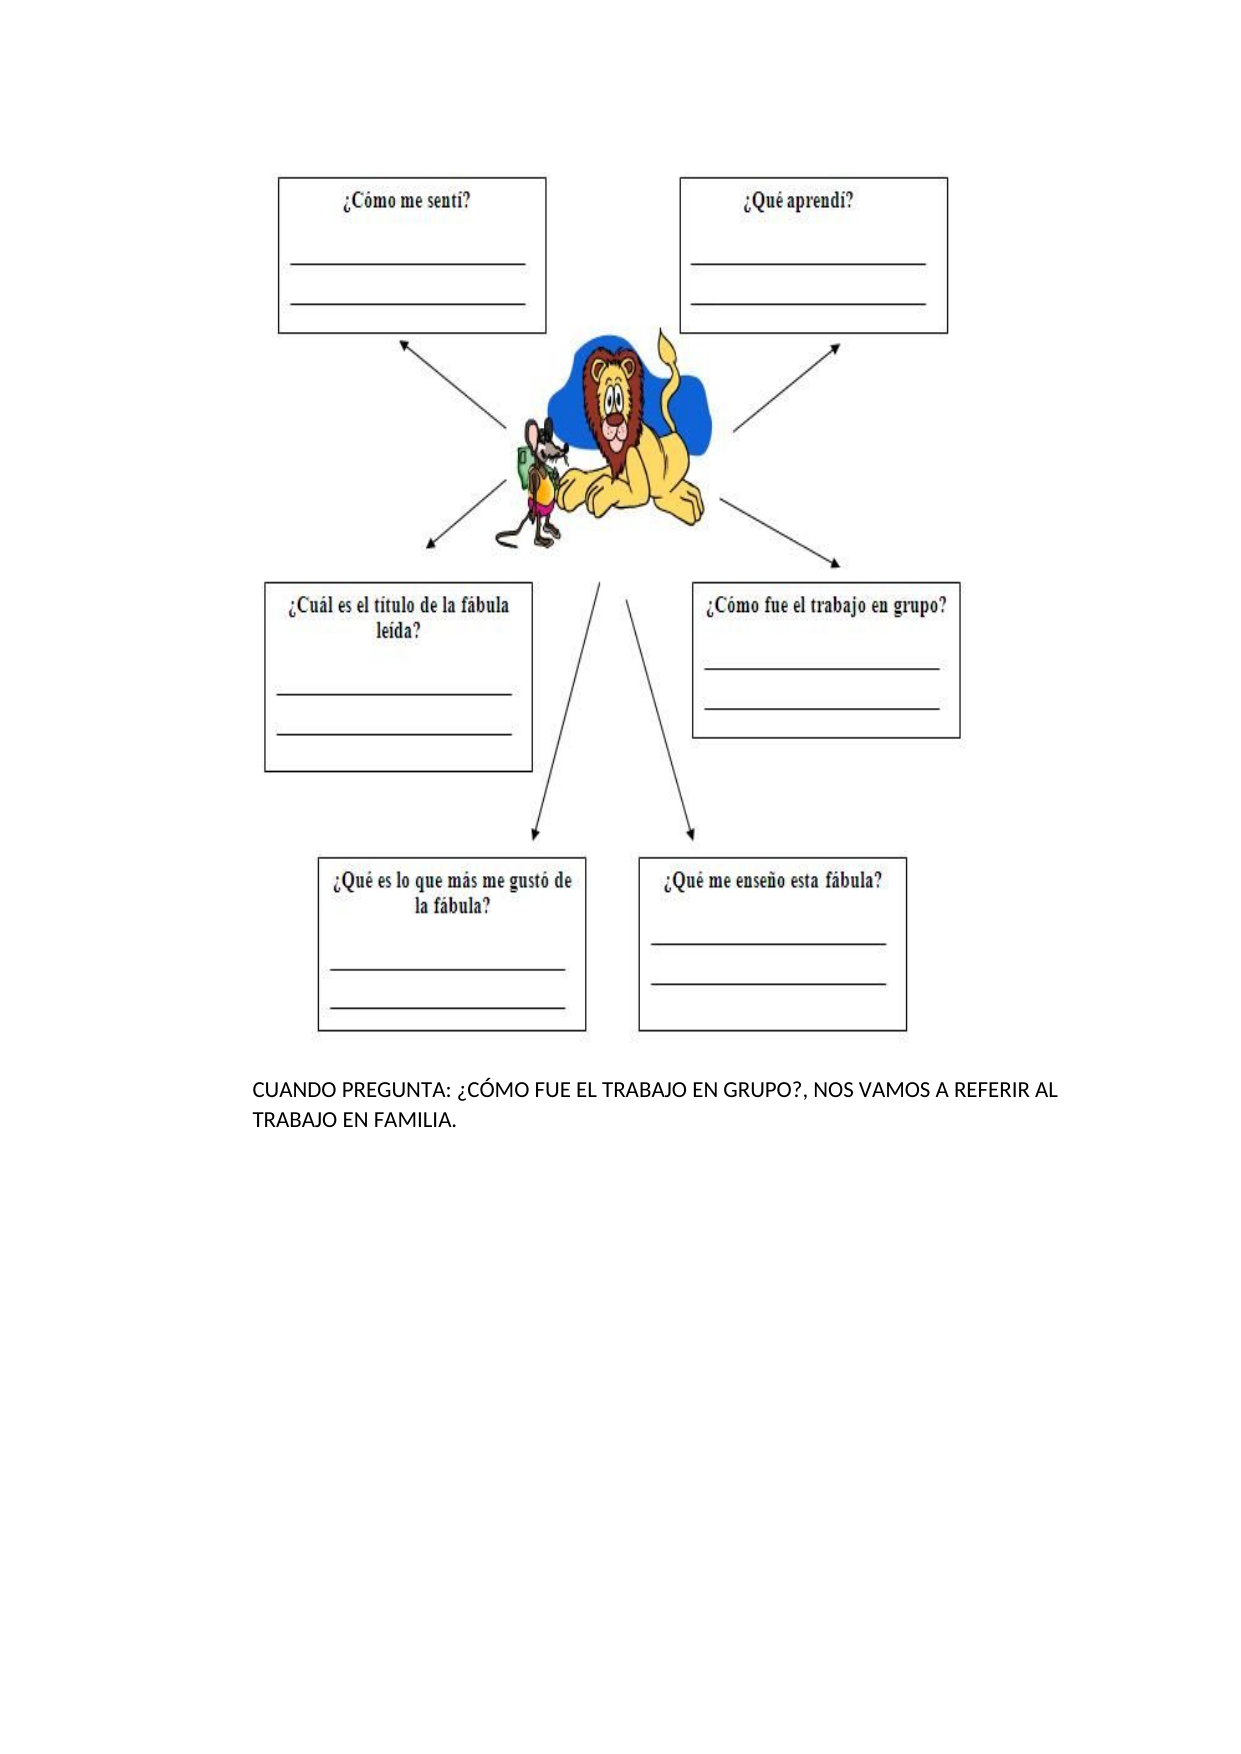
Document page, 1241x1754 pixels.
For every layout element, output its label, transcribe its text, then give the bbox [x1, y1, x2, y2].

list CUANDO PREGUNTA: ¿CÓMO FUE EL TRABAJO EN GRUPO?, NOS VAMOS A REFERIR AL TRABAJO EN FAMILIA. [252, 1075, 1063, 1133]
picture [252, 147, 967, 1043]
